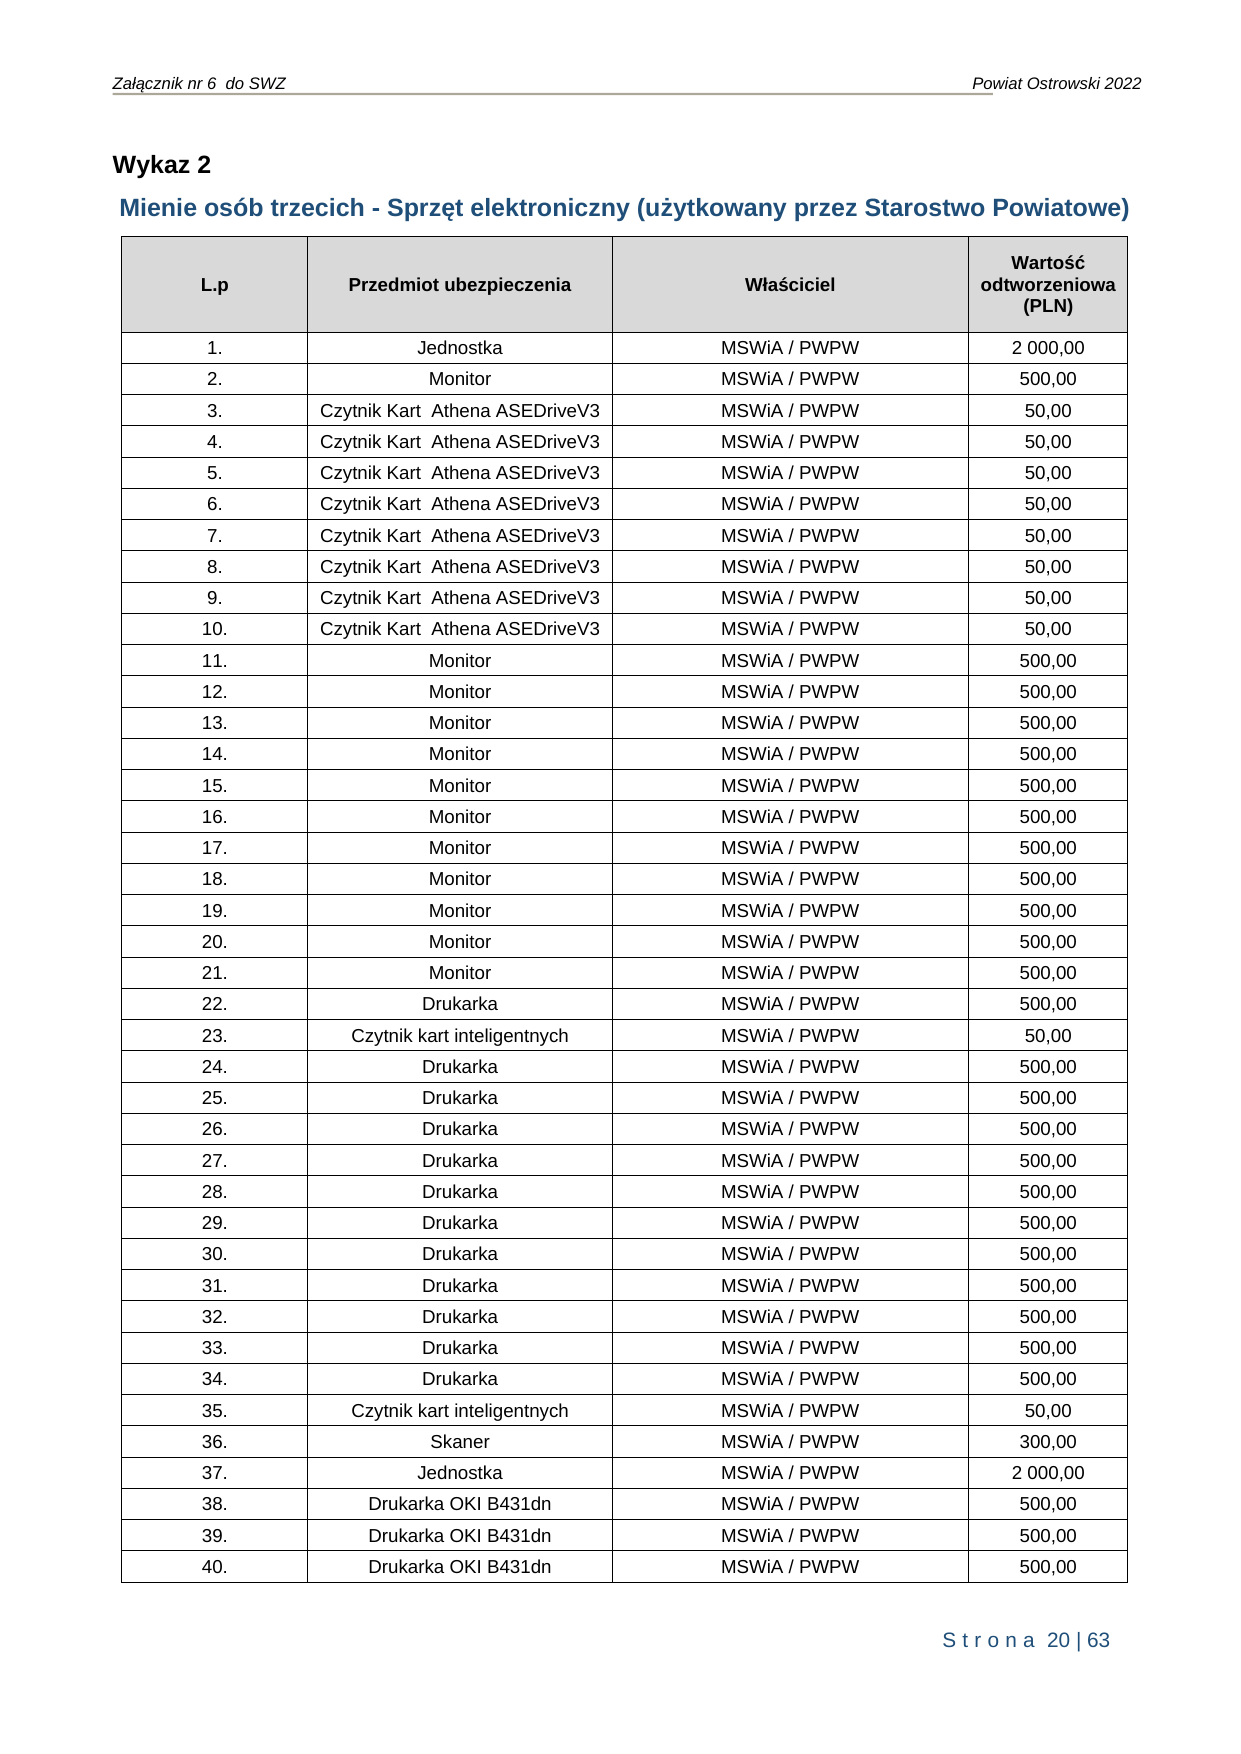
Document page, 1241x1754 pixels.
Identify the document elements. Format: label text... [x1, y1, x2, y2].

table_cell MSWiA / PWPW [613, 1333, 968, 1363]
text Mienie osób trzecich - Sprzęt elektroniczny (użytkowany przez Starostwo Powiatowe) [112, 193, 1137, 222]
table_cell MSWiA / PWPW [613, 926, 968, 957]
table_cell Czytnik Kart Athena ASEDriveV3 [308, 583, 612, 613]
table_cell Drukarka [308, 1114, 612, 1144]
table_cell Drukarka [308, 1270, 612, 1300]
table_cell 300,00 [969, 1426, 1127, 1457]
table_cell Monitor [308, 926, 612, 957]
table_cell 33. [122, 1333, 307, 1363]
table_cell Czytnik kart inteligentnych [308, 1395, 612, 1425]
table_cell 500,00 [969, 364, 1127, 394]
table_cell 500,00 [969, 833, 1127, 863]
table_cell Drukarka [308, 1051, 612, 1082]
table_cell Jednostka [308, 1458, 612, 1488]
table_cell Czytnik Kart Athena ASEDriveV3 [308, 551, 612, 582]
table_cell 500,00 [969, 1051, 1127, 1082]
table_cell 24. [122, 1051, 307, 1082]
table_cell MSWiA / PWPW [613, 364, 968, 394]
table_header Wartość odtworzeniowa (PLN) [969, 237, 1127, 332]
table_cell MSWiA / PWPW [613, 708, 968, 738]
table_cell 1. [122, 333, 307, 363]
table_cell MSWiA / PWPW [613, 1051, 968, 1082]
table_cell 12. [122, 676, 307, 707]
table_cell MSWiA / PWPW [613, 1520, 968, 1550]
table_cell MSWiA / PWPW [613, 551, 968, 582]
table_cell 500,00 [969, 1145, 1127, 1175]
table_cell 500,00 [969, 739, 1127, 769]
table_cell MSWiA / PWPW [613, 1176, 968, 1207]
table_cell 5. [122, 458, 307, 488]
table_cell 500,00 [969, 864, 1127, 894]
table_cell MSWiA / PWPW [613, 1208, 968, 1238]
table_cell 9. [122, 583, 307, 613]
table_cell MSWiA / PWPW [613, 1395, 968, 1425]
table_cell 21. [122, 958, 307, 988]
table_cell Drukarka [308, 1239, 612, 1269]
table_cell Monitor [308, 739, 612, 769]
table_cell MSWiA / PWPW [613, 645, 968, 675]
table_cell 38. [122, 1489, 307, 1519]
table_cell MSWiA / PWPW [613, 426, 968, 457]
table_cell 500,00 [969, 676, 1127, 707]
table_cell 500,00 [969, 958, 1127, 988]
table_cell MSWiA / PWPW [613, 770, 968, 800]
table_cell 31. [122, 1270, 307, 1300]
table_cell 25. [122, 1083, 307, 1113]
table_cell MSWiA / PWPW [613, 895, 968, 925]
table_cell 500,00 [969, 1270, 1127, 1300]
table_cell 7. [122, 520, 307, 550]
table_cell MSWiA / PWPW [613, 1489, 968, 1519]
table_cell Monitor [308, 676, 612, 707]
table_cell Drukarka [308, 989, 612, 1019]
table_header Właściciel [613, 237, 968, 332]
table_cell 39. [122, 1520, 307, 1550]
table_cell MSWiA / PWPW [613, 1239, 968, 1269]
table_cell Czytnik Kart Athena ASEDriveV3 [308, 520, 612, 550]
table_cell 500,00 [969, 1489, 1127, 1519]
table_cell MSWiA / PWPW [613, 583, 968, 613]
table_cell 40. [122, 1551, 307, 1582]
table_cell MSWiA / PWPW [613, 1458, 968, 1488]
table_cell 28. [122, 1176, 307, 1207]
table_cell 16. [122, 801, 307, 832]
table_cell MSWiA / PWPW [613, 958, 968, 988]
table_cell Drukarka OKI B431dn [308, 1520, 612, 1550]
table_cell Drukarka OKI B431dn [308, 1489, 612, 1519]
table_cell MSWiA / PWPW [613, 1426, 968, 1457]
table_cell 2 000,00 [969, 333, 1127, 363]
text Wykaz 2 [112, 150, 1137, 179]
table_cell 18. [122, 864, 307, 894]
table_cell MSWiA / PWPW [613, 520, 968, 550]
table_cell 37. [122, 1458, 307, 1488]
table_cell MSWiA / PWPW [613, 489, 968, 519]
table_cell 27. [122, 1145, 307, 1175]
table_cell Monitor [308, 364, 612, 394]
table_cell 50,00 [969, 489, 1127, 519]
table_cell Drukarka [308, 1176, 612, 1207]
table_cell Czytnik Kart Athena ASEDriveV3 [308, 614, 612, 644]
table_cell Drukarka [308, 1208, 612, 1238]
table_cell Czytnik kart inteligentnych [308, 1020, 612, 1050]
table_cell Monitor [308, 645, 612, 675]
table_cell Czytnik Kart Athena ASEDriveV3 [308, 426, 612, 457]
table_cell 50,00 [969, 458, 1127, 488]
table_cell 26. [122, 1114, 307, 1144]
table_cell Skaner [308, 1426, 612, 1457]
table_cell 500,00 [969, 1520, 1127, 1550]
table_cell 4. [122, 426, 307, 457]
table_cell 11. [122, 645, 307, 675]
table_cell 500,00 [969, 1239, 1127, 1269]
table_cell 500,00 [969, 1301, 1127, 1332]
table_cell 500,00 [969, 1114, 1127, 1144]
table_cell 50,00 [969, 1395, 1127, 1425]
table_cell MSWiA / PWPW [613, 614, 968, 644]
table_cell MSWiA / PWPW [613, 739, 968, 769]
table_cell Monitor [308, 801, 612, 832]
table_cell 22. [122, 989, 307, 1019]
table_cell MSWiA / PWPW [613, 801, 968, 832]
table_cell Drukarka [308, 1083, 612, 1113]
table_cell 500,00 [969, 1083, 1127, 1113]
table_cell MSWiA / PWPW [613, 1020, 968, 1050]
table_cell MSWiA / PWPW [613, 1270, 968, 1300]
table_cell Monitor [308, 708, 612, 738]
table_cell 500,00 [969, 801, 1127, 832]
table_cell Czytnik Kart Athena ASEDriveV3 [308, 489, 612, 519]
table_cell 34. [122, 1364, 307, 1394]
table_header L.p [122, 237, 307, 332]
table_cell 2 000,00 [969, 1458, 1127, 1488]
table_cell 500,00 [969, 895, 1127, 925]
table_cell 6. [122, 489, 307, 519]
table_cell 50,00 [969, 551, 1127, 582]
table_cell 35. [122, 1395, 307, 1425]
table_cell Drukarka [308, 1333, 612, 1363]
table_cell Monitor [308, 958, 612, 988]
table_cell 29. [122, 1208, 307, 1238]
table_cell Drukarka OKI B431dn [308, 1551, 612, 1582]
table_cell MSWiA / PWPW [613, 989, 968, 1019]
table_cell 36. [122, 1426, 307, 1457]
table_cell 15. [122, 770, 307, 800]
table_cell MSWiA / PWPW [613, 1083, 968, 1113]
table_cell 19. [122, 895, 307, 925]
table_cell 500,00 [969, 1364, 1127, 1394]
table_cell 23. [122, 1020, 307, 1050]
table_cell 30. [122, 1239, 307, 1269]
table_cell MSWiA / PWPW [613, 1301, 968, 1332]
table_cell 3. [122, 395, 307, 425]
table_cell Czytnik Kart Athena ASEDriveV3 [308, 395, 612, 425]
table_cell 50,00 [969, 395, 1127, 425]
table_cell Monitor [308, 770, 612, 800]
table_header Przedmiot ubezpieczenia [308, 237, 612, 332]
table_cell MSWiA / PWPW [613, 1364, 968, 1394]
table_cell Monitor [308, 833, 612, 863]
table_cell Czytnik Kart Athena ASEDriveV3 [308, 458, 612, 488]
table_cell 500,00 [969, 708, 1127, 738]
table_cell 50,00 [969, 1020, 1127, 1050]
table_cell Monitor [308, 864, 612, 894]
table_cell Drukarka [308, 1364, 612, 1394]
table_cell MSWiA / PWPW [613, 676, 968, 707]
table_cell MSWiA / PWPW [613, 395, 968, 425]
table_cell Drukarka [308, 1301, 612, 1332]
table_cell MSWiA / PWPW [613, 1145, 968, 1175]
table_cell 500,00 [969, 645, 1127, 675]
table_cell 500,00 [969, 1333, 1127, 1363]
table_cell Monitor [308, 895, 612, 925]
table_cell 50,00 [969, 426, 1127, 457]
table_cell 2. [122, 364, 307, 394]
table_cell Drukarka [308, 1145, 612, 1175]
table_cell 50,00 [969, 583, 1127, 613]
table_cell 500,00 [969, 926, 1127, 957]
table_cell 32. [122, 1301, 307, 1332]
table_cell Jednostka [308, 333, 612, 363]
table_cell 17. [122, 833, 307, 863]
table_cell 500,00 [969, 1208, 1127, 1238]
table_cell 14. [122, 739, 307, 769]
table_cell 50,00 [969, 520, 1127, 550]
table_cell 13. [122, 708, 307, 738]
table_cell MSWiA / PWPW [613, 1114, 968, 1144]
table_cell MSWiA / PWPW [613, 458, 968, 488]
table_cell 8. [122, 551, 307, 582]
table_cell MSWiA / PWPW [613, 833, 968, 863]
table_cell MSWiA / PWPW [613, 1551, 968, 1582]
table_cell 500,00 [969, 1551, 1127, 1582]
table_cell 500,00 [969, 1176, 1127, 1207]
table_cell 50,00 [969, 614, 1127, 644]
table_cell MSWiA / PWPW [613, 864, 968, 894]
table_cell 10. [122, 614, 307, 644]
table_cell 500,00 [969, 989, 1127, 1019]
table_cell 500,00 [969, 770, 1127, 800]
table_cell MSWiA / PWPW [613, 333, 968, 363]
table_cell 20. [122, 926, 307, 957]
